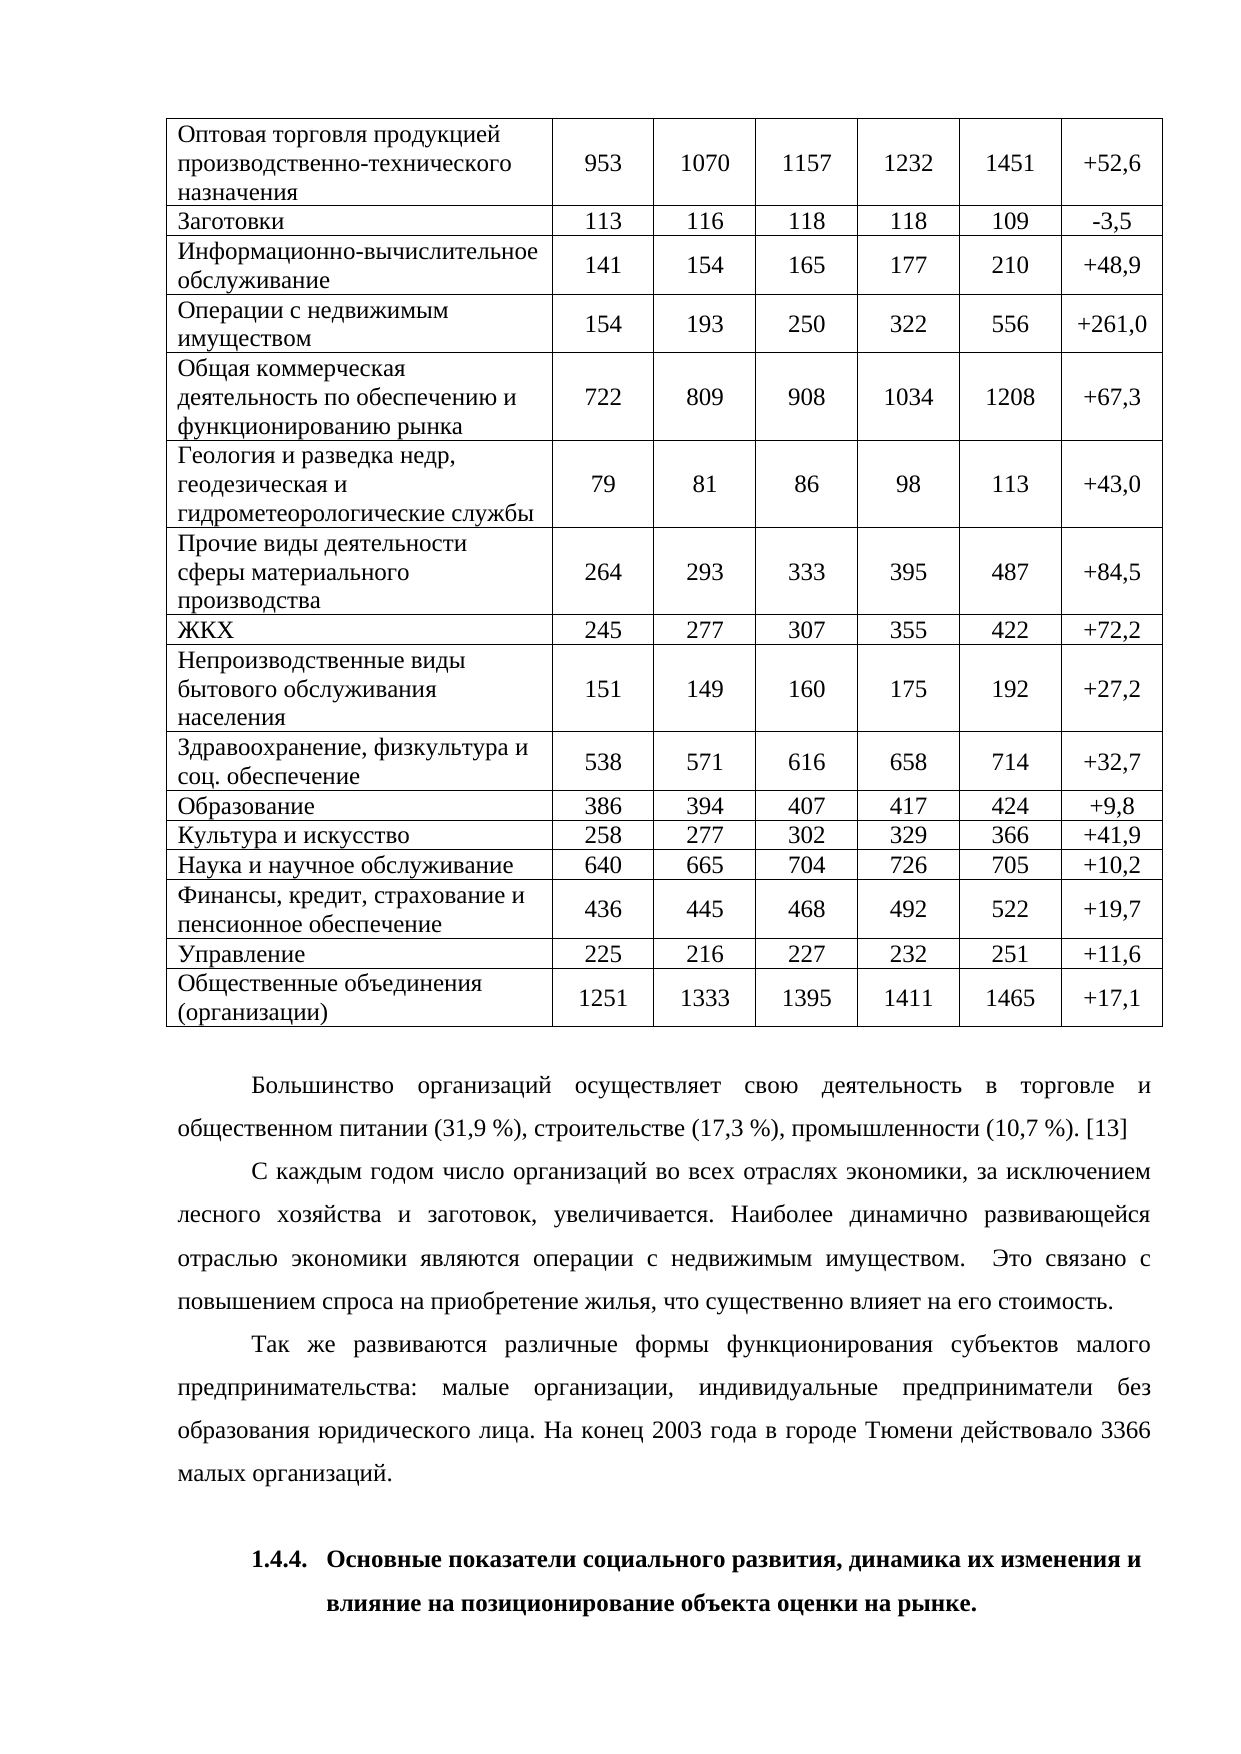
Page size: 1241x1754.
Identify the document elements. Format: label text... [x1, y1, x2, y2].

table_cell 165 [756, 236, 857, 294]
table_cell 407 [756, 791, 857, 819]
table_cell 366 [960, 821, 1061, 849]
table_cell 322 [858, 295, 959, 352]
table_cell 79 [553, 441, 653, 527]
table_cell ЖКХ [167, 615, 552, 644]
table_cell +19,7 [1062, 880, 1162, 938]
table_cell 277 [654, 615, 755, 644]
table_cell 492 [858, 880, 959, 938]
table_cell 417 [858, 791, 959, 819]
list Основные показатели социального развития, динамика их изменения и влияние на позиционирование объекта оценки на рынке. [251, 1544, 1152, 1616]
table_cell 258 [553, 821, 653, 849]
table_cell 193 [654, 295, 755, 352]
table_cell 293 [654, 528, 755, 614]
table_cell 175 [858, 645, 959, 731]
table_cell 250 [756, 295, 857, 352]
table_cell -3,5 [1062, 206, 1162, 235]
table_cell 616 [756, 732, 857, 790]
table_cell 210 [960, 236, 1061, 294]
table_cell 386 [553, 791, 653, 819]
table_cell +41,9 [1062, 821, 1162, 849]
table_cell 424 [960, 791, 1061, 819]
table_cell +43,0 [1062, 441, 1162, 527]
table_cell Заготовки [167, 206, 552, 235]
table_cell 658 [858, 732, 959, 790]
table_cell 722 [553, 353, 653, 439]
table_cell Наука и научное обслуживание [167, 850, 552, 879]
table_cell 302 [756, 821, 857, 849]
table_cell Непроизводственные виды бытового обслуживания населения [167, 645, 552, 731]
table_cell 160 [756, 645, 857, 731]
table_cell Здравоохранение, физкультура и соц. обеспечение [167, 732, 552, 790]
table_cell 704 [756, 850, 857, 879]
table_cell 355 [858, 615, 959, 644]
table_cell Геология и разведка недр, геодезическая и гидрометеорологические службы [167, 441, 552, 527]
table_cell 468 [756, 880, 857, 938]
table_cell 953 [553, 119, 653, 205]
table_cell 395 [858, 528, 959, 614]
table_cell +48,9 [1062, 236, 1162, 294]
table_cell +11,6 [1062, 939, 1162, 967]
table_cell 225 [553, 939, 653, 967]
table_cell 1251 [553, 969, 653, 1026]
table_cell 665 [654, 850, 755, 879]
text С каждым годом число организаций во всех отраслях экономики, за исключением лесного хозяйства и заготовок, увеличивается. Наиболее динамично развивающейся отраслью экономики являются операции с недвижимым имуществом. Это связано с повышением спроса на приобретение жилья, что существенно влияет на его стоимость. [177, 1156, 1152, 1314]
table_cell 422 [960, 615, 1061, 644]
table_cell Общая коммерческая деятельность по обеспечению и функционированию рынка [167, 353, 552, 439]
table_cell Финансы, кредит, страхование и пенсионное обеспечение [167, 880, 552, 938]
table_cell 251 [960, 939, 1061, 967]
table_cell Культура и искусство [167, 821, 552, 849]
table_cell 86 [756, 441, 857, 527]
table_cell +10,2 [1062, 850, 1162, 879]
table_cell 333 [756, 528, 857, 614]
table_cell 329 [858, 821, 959, 849]
table_cell 277 [654, 821, 755, 849]
table_cell 1411 [858, 969, 959, 1026]
table_cell Общественные объединения (организации) [167, 969, 552, 1026]
table_cell 192 [960, 645, 1061, 731]
table_cell +261,0 [1062, 295, 1162, 352]
table_cell Образование [167, 791, 552, 819]
table_cell 1465 [960, 969, 1061, 1026]
table_cell Управление [167, 939, 552, 967]
table_cell 714 [960, 732, 1061, 790]
table_cell 487 [960, 528, 1061, 614]
table_cell 522 [960, 880, 1061, 938]
table_cell 118 [756, 206, 857, 235]
table_cell 98 [858, 441, 959, 527]
table_cell 264 [553, 528, 653, 614]
table_cell 149 [654, 645, 755, 731]
table_cell 1034 [858, 353, 959, 439]
text Большинство организаций осуществляет свою деятельность в торговле и общественном питании (31,9 %), строительстве (17,3 %), промышленности (10,7 %). [13] [177, 1070, 1152, 1142]
table_cell +17,1 [1062, 969, 1162, 1026]
table_cell 809 [654, 353, 755, 439]
table_cell +72,2 [1062, 615, 1162, 644]
table_cell +67,3 [1062, 353, 1162, 439]
table_cell 113 [960, 441, 1061, 527]
table_cell 571 [654, 732, 755, 790]
table_cell 1232 [858, 119, 959, 205]
table_cell 908 [756, 353, 857, 439]
table_cell Оптовая торговля продукцией производственно-технического назначения [167, 119, 552, 205]
table_cell 726 [858, 850, 959, 879]
table_cell 141 [553, 236, 653, 294]
table_cell 436 [553, 880, 653, 938]
table_cell 113 [553, 206, 653, 235]
table_cell Операции с недвижимым имуществом [167, 295, 552, 352]
table_cell 1070 [654, 119, 755, 205]
table_cell 227 [756, 939, 857, 967]
table_cell 151 [553, 645, 653, 731]
table_cell 232 [858, 939, 959, 967]
table_cell 445 [654, 880, 755, 938]
table_cell 109 [960, 206, 1061, 235]
table_cell +27,2 [1062, 645, 1162, 731]
table_cell 1333 [654, 969, 755, 1026]
table_cell 154 [553, 295, 653, 352]
table_cell 556 [960, 295, 1061, 352]
table_cell 118 [858, 206, 959, 235]
table_cell 640 [553, 850, 653, 879]
table_cell 216 [654, 939, 755, 967]
table_cell 81 [654, 441, 755, 527]
table_cell +9,8 [1062, 791, 1162, 819]
table_cell +52,6 [1062, 119, 1162, 205]
table_cell 1157 [756, 119, 857, 205]
table_cell 116 [654, 206, 755, 235]
table_cell 1395 [756, 969, 857, 1026]
table_cell Информационно-вычислительное обслуживание [167, 236, 552, 294]
table_cell 705 [960, 850, 1061, 879]
table_cell 177 [858, 236, 959, 294]
table_cell 394 [654, 791, 755, 819]
table_cell 1208 [960, 353, 1061, 439]
table_cell 538 [553, 732, 653, 790]
table_cell 307 [756, 615, 857, 644]
table_cell +84,5 [1062, 528, 1162, 614]
table_cell +32,7 [1062, 732, 1162, 790]
table_cell 1451 [960, 119, 1061, 205]
text Так же развиваются различные формы функционирования субъектов малого предпринимательства: малые организации, индивидуальные предприниматели без образования юридического лица. На конец 2003 года в городе Тюмени действовало 3366 малых организаций. [177, 1329, 1152, 1487]
table_cell Прочие виды деятельности сферы материального производства [167, 528, 552, 614]
table_cell 245 [553, 615, 653, 644]
table_cell 154 [654, 236, 755, 294]
